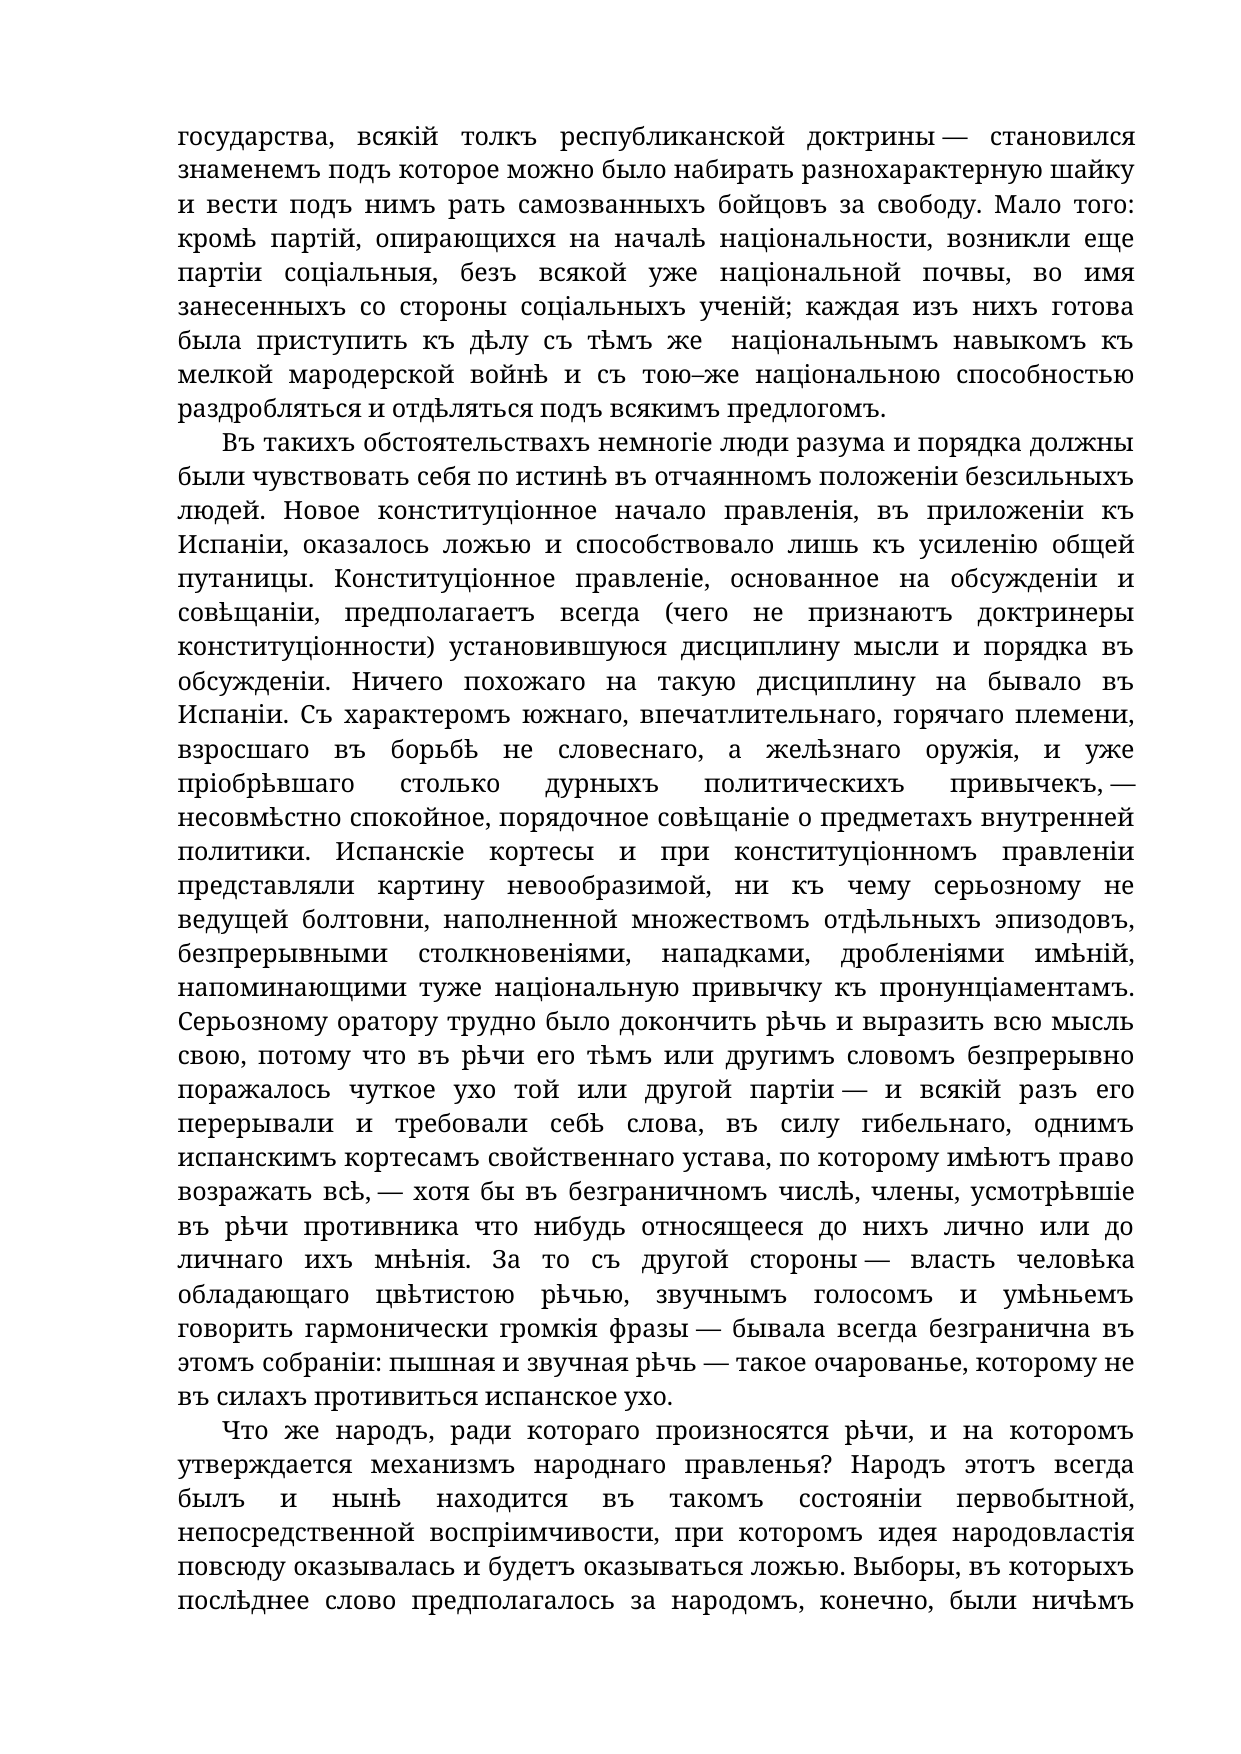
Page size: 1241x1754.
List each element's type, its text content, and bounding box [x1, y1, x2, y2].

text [177, 118, 1135, 425]
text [177, 1412, 1135, 1617]
text Въ такихъ обстоятельствахъ немногiе люди разума и порядка должны были чувствовать себя по истинѣ въ отчаянномъ положенiи безсильныхъ людей. Новое конституцiонное начало правленiя, въ приложенiи къ Испанiи, оказалось ложью и способствовало лишь къ усиленiю общей путаницы. Конституцiонное правленiе, основанное на обсужденiи и совѣщанiи, предполагаетъ всегда (чего не признаютъ доктринеры конституцiонности) установившуюся дисциплину мысли и порядка въ обсужденiи. Ничего похожаго на такую дисциплину на бывало въ Испанiи. Съ характеромъ южнаго, впечатлительнаго, горячаго племени, взросшаго въ борьбѣ не словеснаго, а желѣзнаго оружiя, и уже прiобрѣвшаго столько дурныхъ политическихъ привычекъ, — несовмѣстно спокойное, порядочное совѣщанiе о предметахъ внутренней политики. Испанскiе кортесы и при конституцiонномъ правленiи представляли картину невообразимой, ни къ чему серьозному не ведущей болтовни, наполненной множествомъ отдѣльныхъ эпизодовъ, безпрерывными столкновенiями, нападками, дробленiями имѣнiй, напоминающими туже нацiональную привычку къ пронунцiаментамъ. Серьозному оратору трудно было докончить рѣчь и выразить всю мысль свою, потому что въ рѣчи его тѣмъ или другимъ словомъ безпрерывно поражалось чуткое ухо той или другой партiи — и всякiй разъ его перерывали и требовали себѣ слова, въ силу гибельнаго, однимъ испанскимъ кортесамъ свойственнаго устава, по которому имѣютъ право возражать всѣ, — хотя бы въ безграничномъ числѣ, члены, усмотрѣвшiе въ рѣчи противника что нибудь относящееся до нихъ лично или до личнаго ихъ мнѣнiя. За то съ другой стороны — власть человѣка обладающаго цвѣтистою рѣчью, звучнымъ голосомъ и умѣньемъ говорить гармонически громкiя фразы — бывала всегда безгранична въ этомъ собранiи: пышная и звучная рѣчь — такое очарованье, которому не въ силахъ противиться испанское ухо. [177, 425, 1135, 1412]
